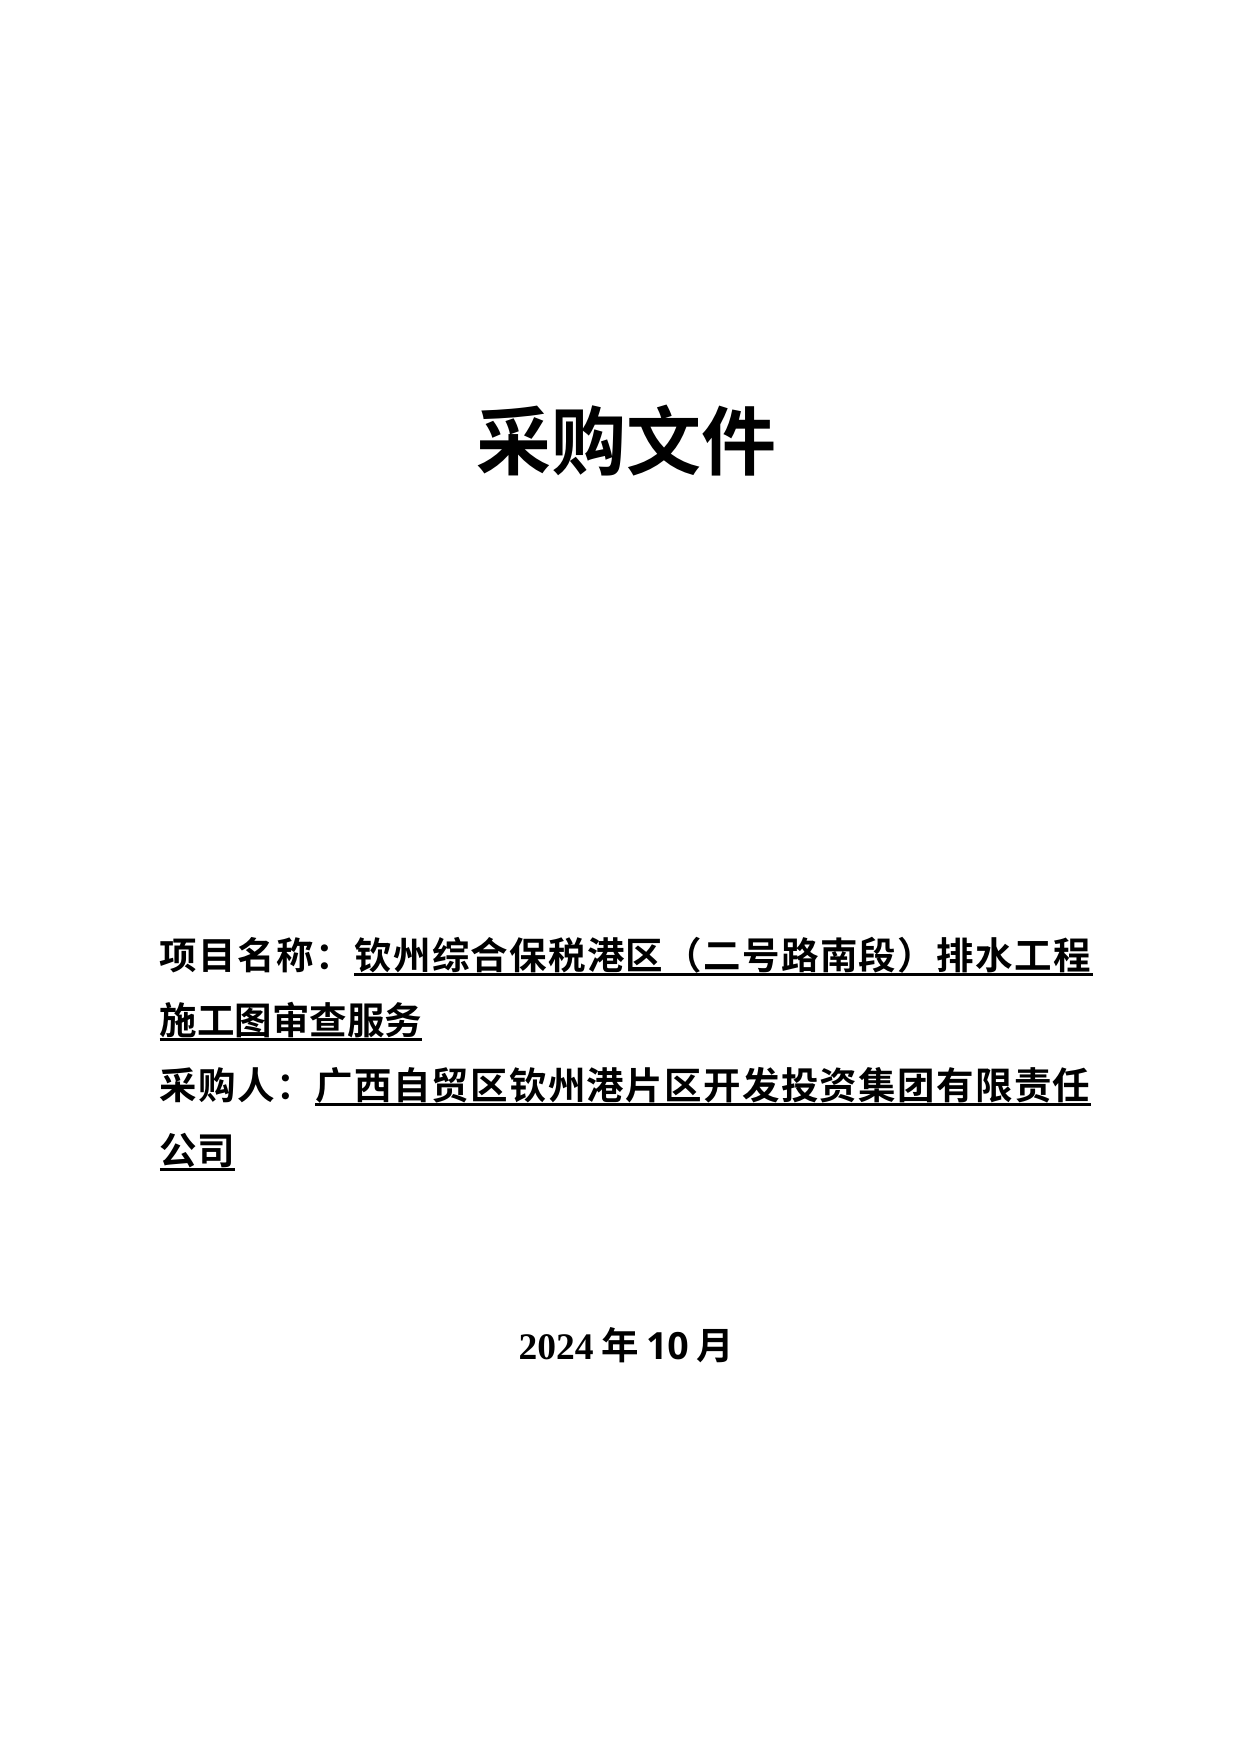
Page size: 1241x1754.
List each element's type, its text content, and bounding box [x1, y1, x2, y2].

text 项目名称：钦州综合保税港区（二号路南段）排水工程施工图审查服务 [159, 921, 1093, 1051]
text 采购文件 [159, 382, 1093, 491]
text 采购人：广西自贸区钦州港片区开发投资集团有限责任公司 [159, 1051, 1093, 1181]
text 2024年10月 [159, 1311, 1093, 1376]
